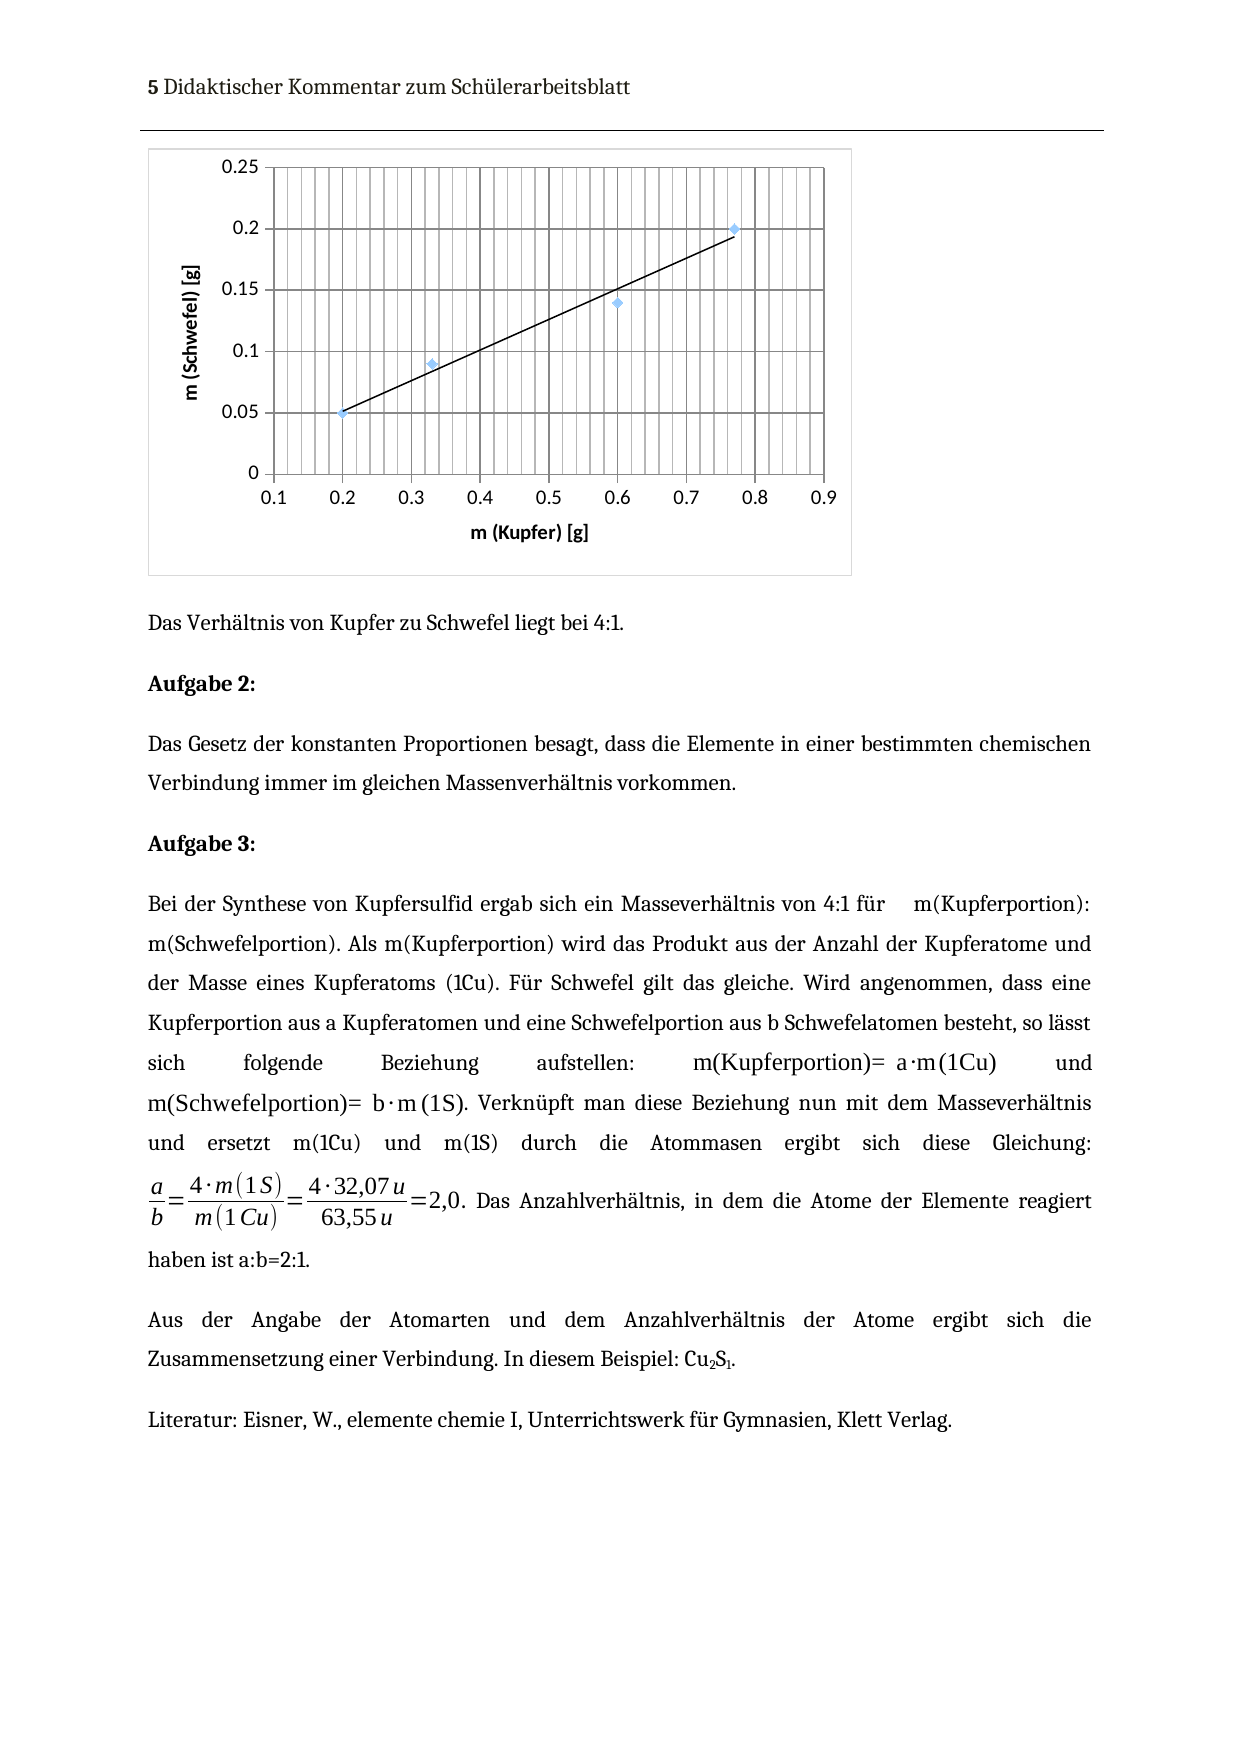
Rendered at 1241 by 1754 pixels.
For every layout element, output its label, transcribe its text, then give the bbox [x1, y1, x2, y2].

text Das Gesetz der konstanten Proportionen besagt, dass die Elemente in einer bestimmten chemischen Verbindung immer im gleichen Massenverhältnis vorkommen. [148, 731, 1093, 797]
text Bei der Synthese von Kupfersulfid ergab sich ein Masseverhältnis von 4:1 für m(Kupferportion): m(Schwefelportion). Als m(Kupferportion) wird das Produkt aus der Anzahl der Kupferatome und der Masse eines Kupferatoms (1Cu). Für Schwefel gilt das gleiche. Wird angenommen, dass eine Kupferportion aus a Kupferatomen und eine Schwefelportion aus b Schwefelatomen besteht, so lässt sich folgende Beziehung aufstellen: und . Verknüpft man diese Beziehung nun mit dem Masseverhältnis und ersetzt m(1Cu) und m(1S) durch die Atommasen ergibt sich diese Gleichung: . Das Anzahlverhältnis, in dem die Atome der Elemente reagiert haben ist a:b=2:1. [148, 891, 1093, 1273]
text Aus der Angabe der Atomarten und dem Anzahlverhältnis der Atome ergibt sich die Zusammensetzung einer Verbindung. In diesem Beispiel: Cu2S1. [148, 1307, 1093, 1373]
text Aufgabe 2: [148, 670, 1093, 697]
text Literatur: Eisner, W., elemente chemie I, Unterrichtswerk für Gymnasien, Klett Verlag. [148, 1407, 1093, 1433]
text Das Verhältnis von Kupfer zu Schwefel liegt bei 4:1. [148, 610, 1093, 636]
text Aufgabe 3: [148, 831, 1093, 857]
